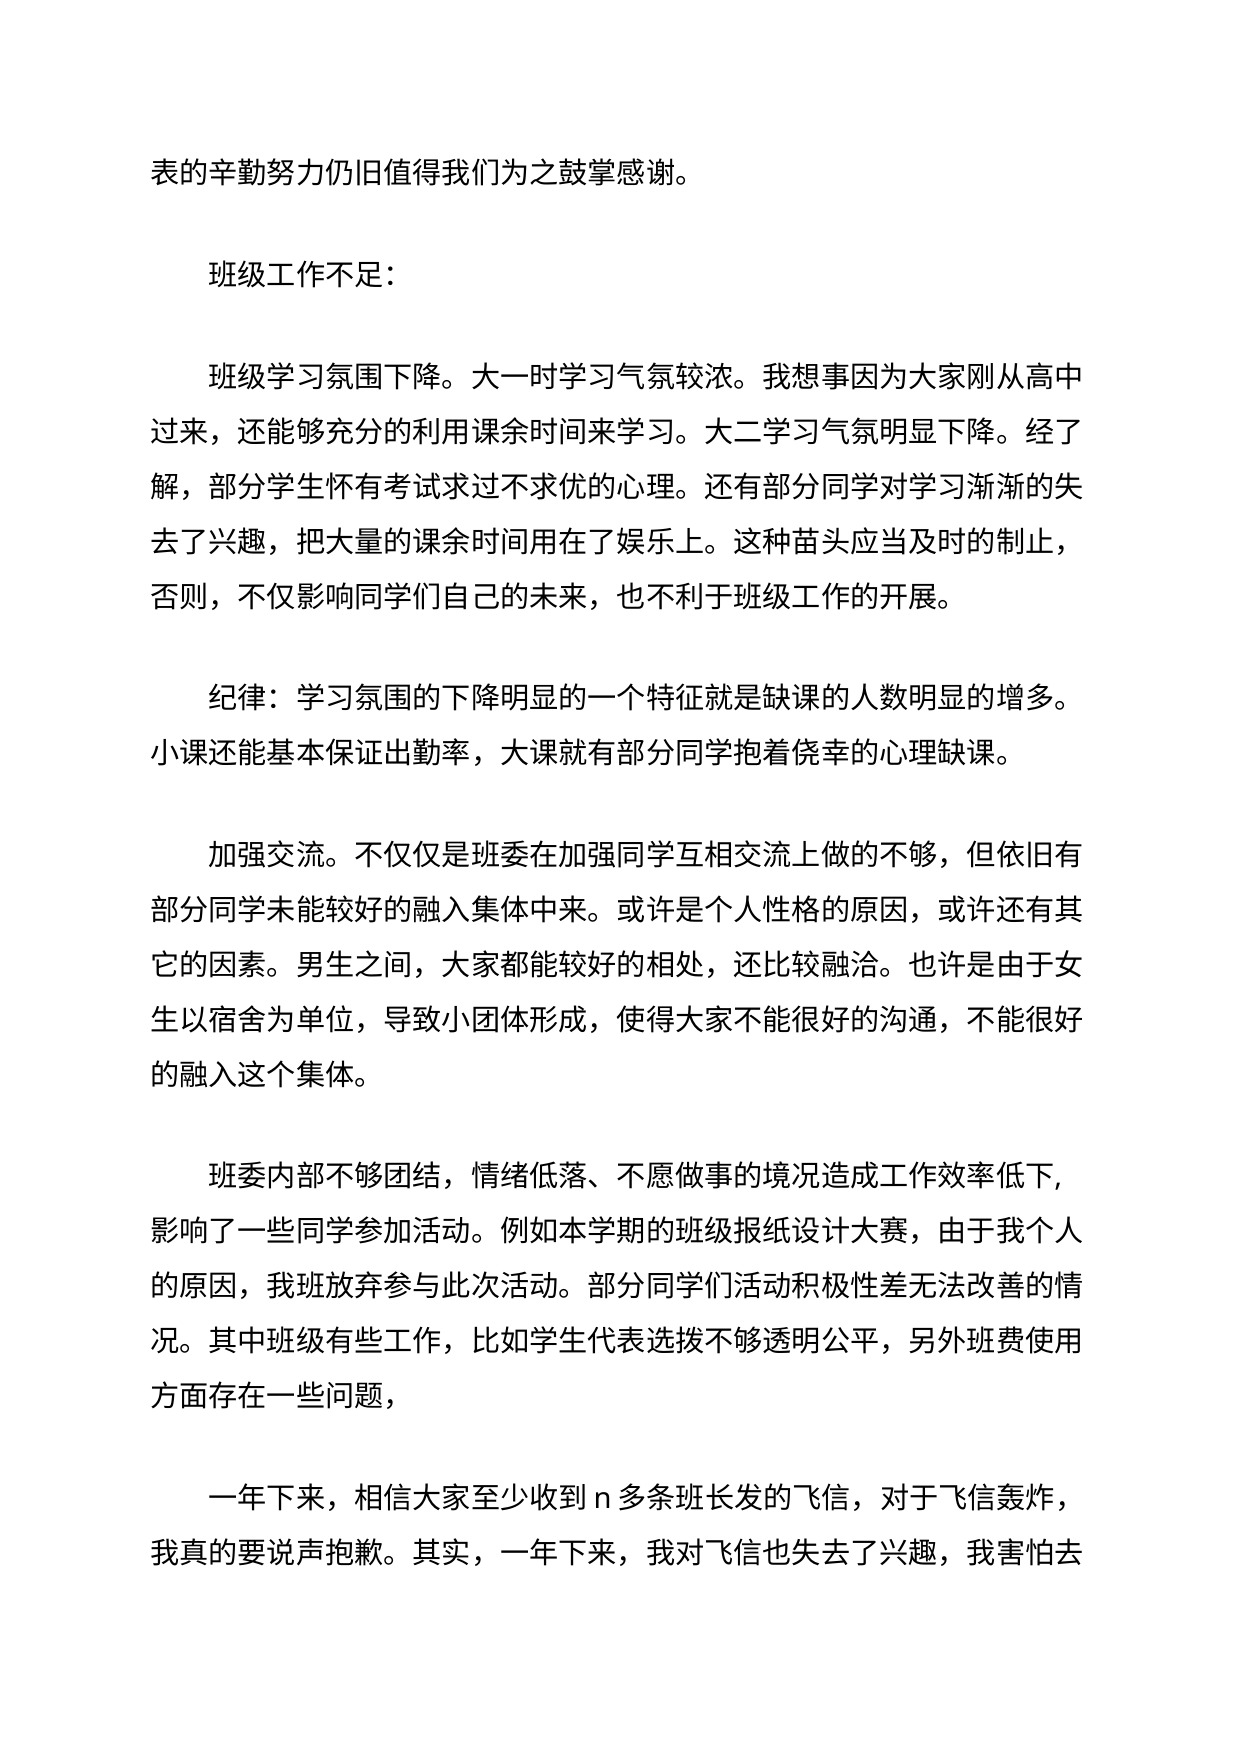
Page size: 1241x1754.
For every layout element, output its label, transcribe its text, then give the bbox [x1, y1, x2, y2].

text 纪律：学习氛围的下降明显的一个特征就是缺课的人数明显的增多。小课还能基本保证出勤率，大课就有部分同学抱着侥幸的心理缺课。 [150, 675, 1090, 772]
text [150, 150, 1090, 192]
text 班级工作不足： [150, 252, 1090, 294]
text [150, 1474, 1090, 1572]
text 加强交流。不仅仅是班委在加强同学互相交流上做的不够，但依旧有部分同学未能较好的融入集体中来。或许是个人性格的原因，或许还有其它的因素。男生之间，大家都能较好的相处，还比较融洽。也许是由于女生以宿舍为单位，导致小团体形成，使得大家不能很好的沟通，不能很好的融入这个集体。 [150, 832, 1090, 1093]
text 班级学习氛围下降。大一时学习气氛较浓。我想事因为大家刚从高中过来，还能够充分的利用课余时间来学习。大二学习气氛明显下降。经了解，部分学生怀有考试求过不求优的心理。还有部分同学对学习渐渐的失去了兴趣，把大量的课余时间用在了娱乐上。这种苗头应当及时的制止，否则，不仅影响同学们自己的未来，也不利于班级工作的开展。 [150, 353, 1090, 615]
text 班委内部不够团结，情绪低落、不愿做事的境况造成工作效率低下,影响了一些同学参加活动。例如本学期的班级报纸设计大赛，由于我个人的原因，我班放弃参与此次活动。部分同学们活动积极性差无法改善的情况。其中班级有些工作，比如学生代表选拨不够透明公平，另外班费使用方面存在一些问题， [150, 1153, 1090, 1415]
